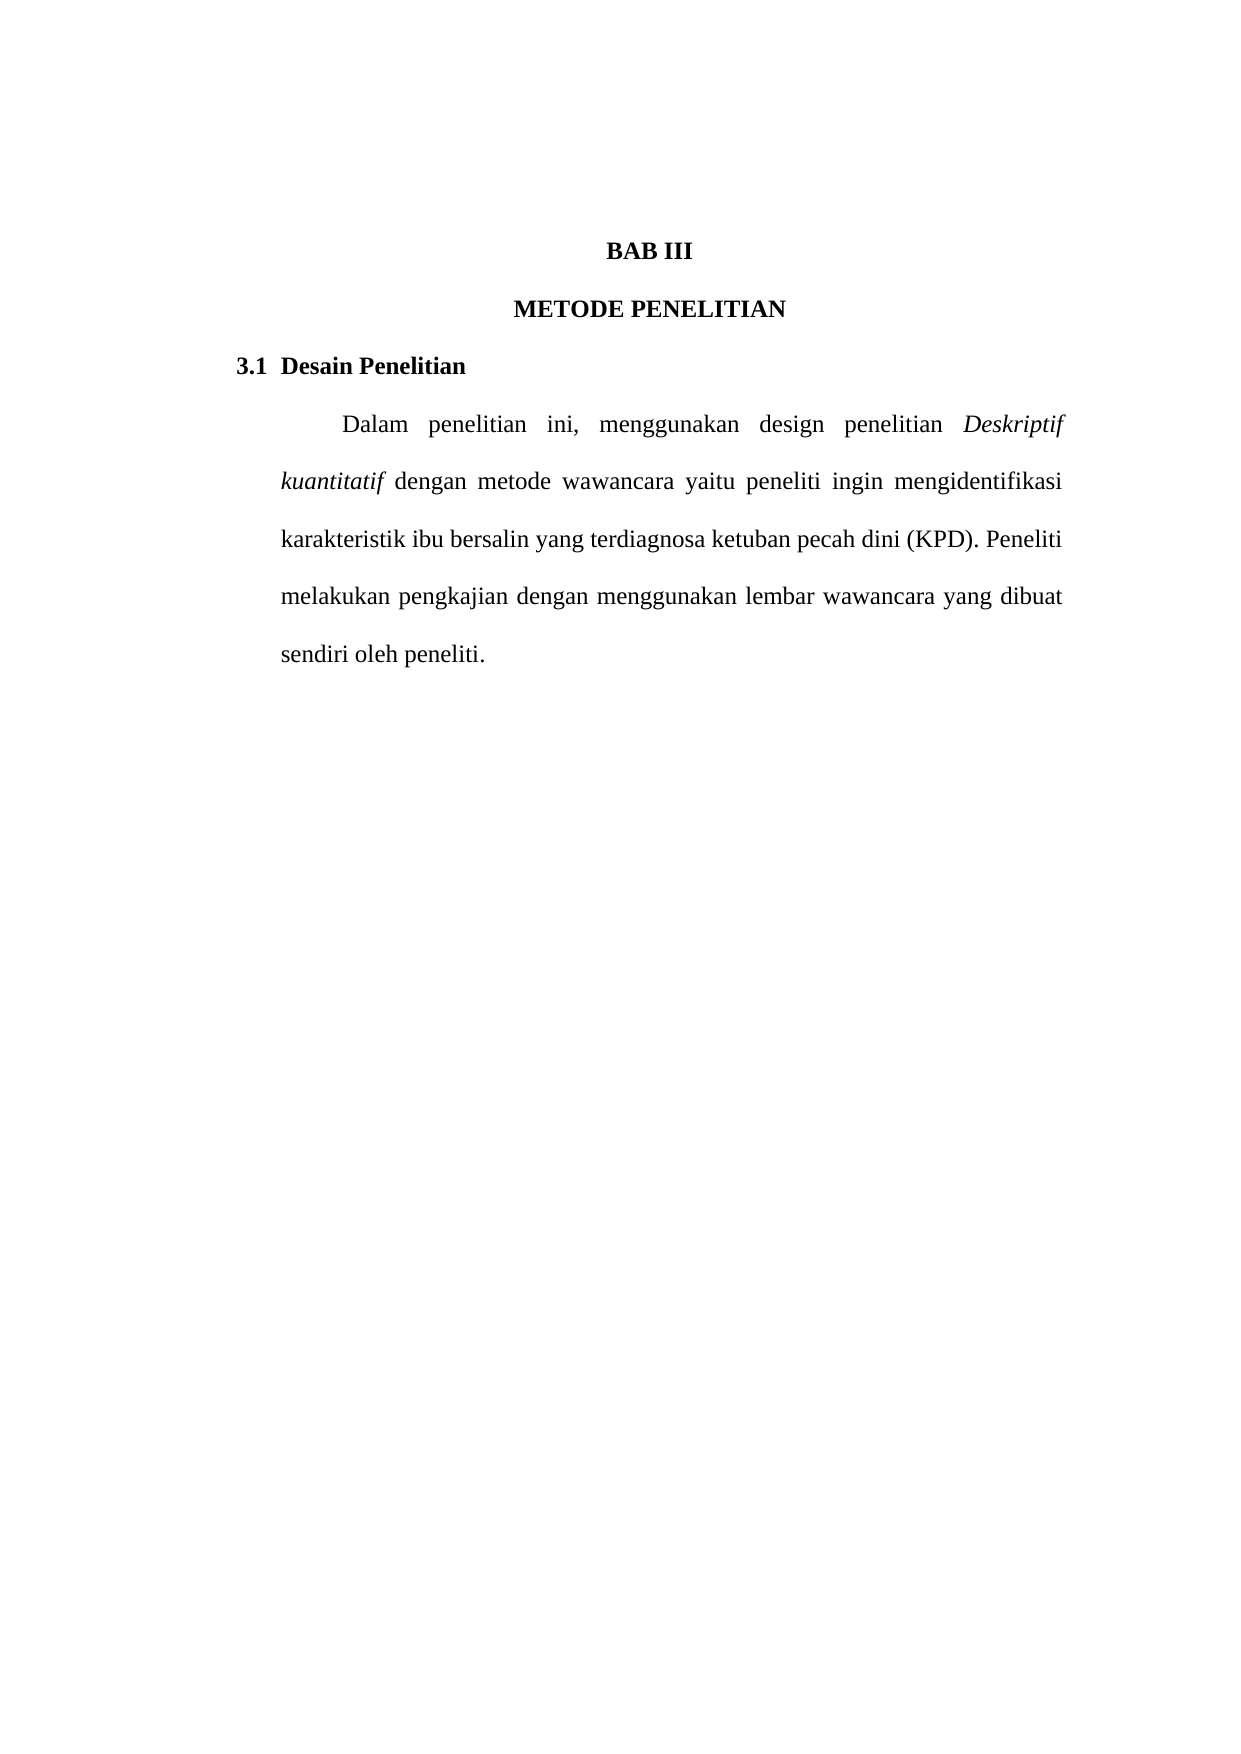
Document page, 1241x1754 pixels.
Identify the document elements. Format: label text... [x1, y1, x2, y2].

list Dalam penelitian ini, menggunakan design penelitian Deskriptif kuantitatif dengan metode wawancara yaitu peneliti ingin mengidentifikasi karakteristik ibu bersalin yang terdiagnosa ketuban pecah dini (KPD). Peneliti melakukan pengkajian dengan menggunakan lembar wawancara yang dibuat sendiri oleh peneliti. [281, 409, 1063, 667]
list Desain Penelitian [236, 351, 1063, 380]
text METODE PENELITIAN [236, 294, 1063, 322]
subtitle BAB III [236, 236, 1063, 265]
